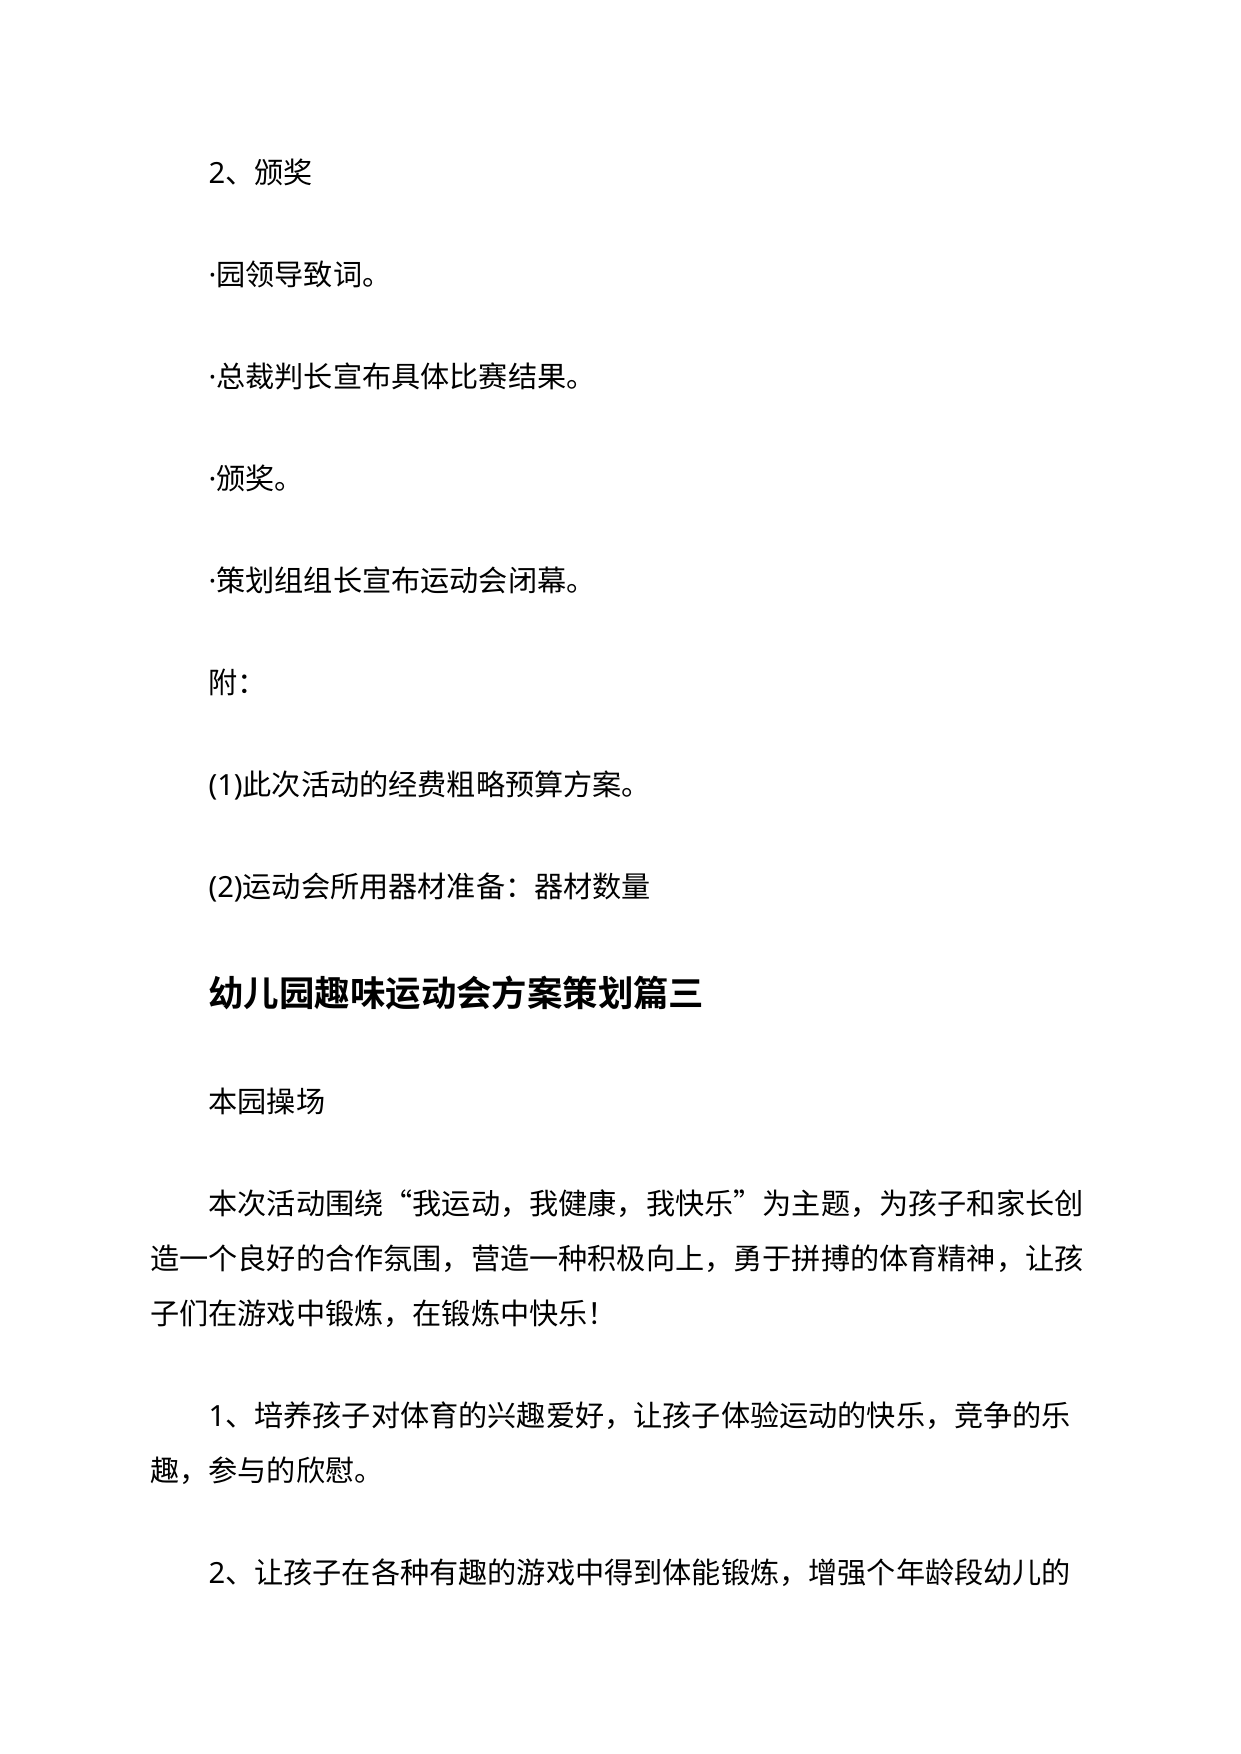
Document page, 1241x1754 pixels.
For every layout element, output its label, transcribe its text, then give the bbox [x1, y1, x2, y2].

text 本园操场 [150, 1079, 1090, 1121]
text 2、颁奖 [150, 150, 1090, 192]
text (2)运动会所用器材准备：器材数量 [150, 864, 1090, 906]
text ·园领导致词。 [150, 252, 1090, 294]
text 1、培养孩子对体育的兴趣爱好，让孩子体验运动的快乐，竞争的乐趣，参与的欣慰。 [150, 1392, 1090, 1490]
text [150, 1549, 1090, 1592]
text ·总裁判长宣布具体比赛结果。 [150, 354, 1090, 396]
text ·策划组组长宣布运动会闭幕。 [150, 558, 1090, 600]
text 本次活动围绕“我运动，我健康，我快乐”为主题，为孩子和家长创造一个良好的合作氛围，营造一种积极向上，勇于拼搏的体育精神，让孩子们在游戏中锻炼，在锻炼中快乐！ [150, 1181, 1090, 1333]
text 幼儿园趣味运动会方案策划篇三 [150, 966, 1090, 1017]
text ·颁奖。 [150, 456, 1090, 498]
text 附： [150, 660, 1090, 702]
text (1)此次活动的经费粗略预算方案。 [150, 762, 1090, 804]
